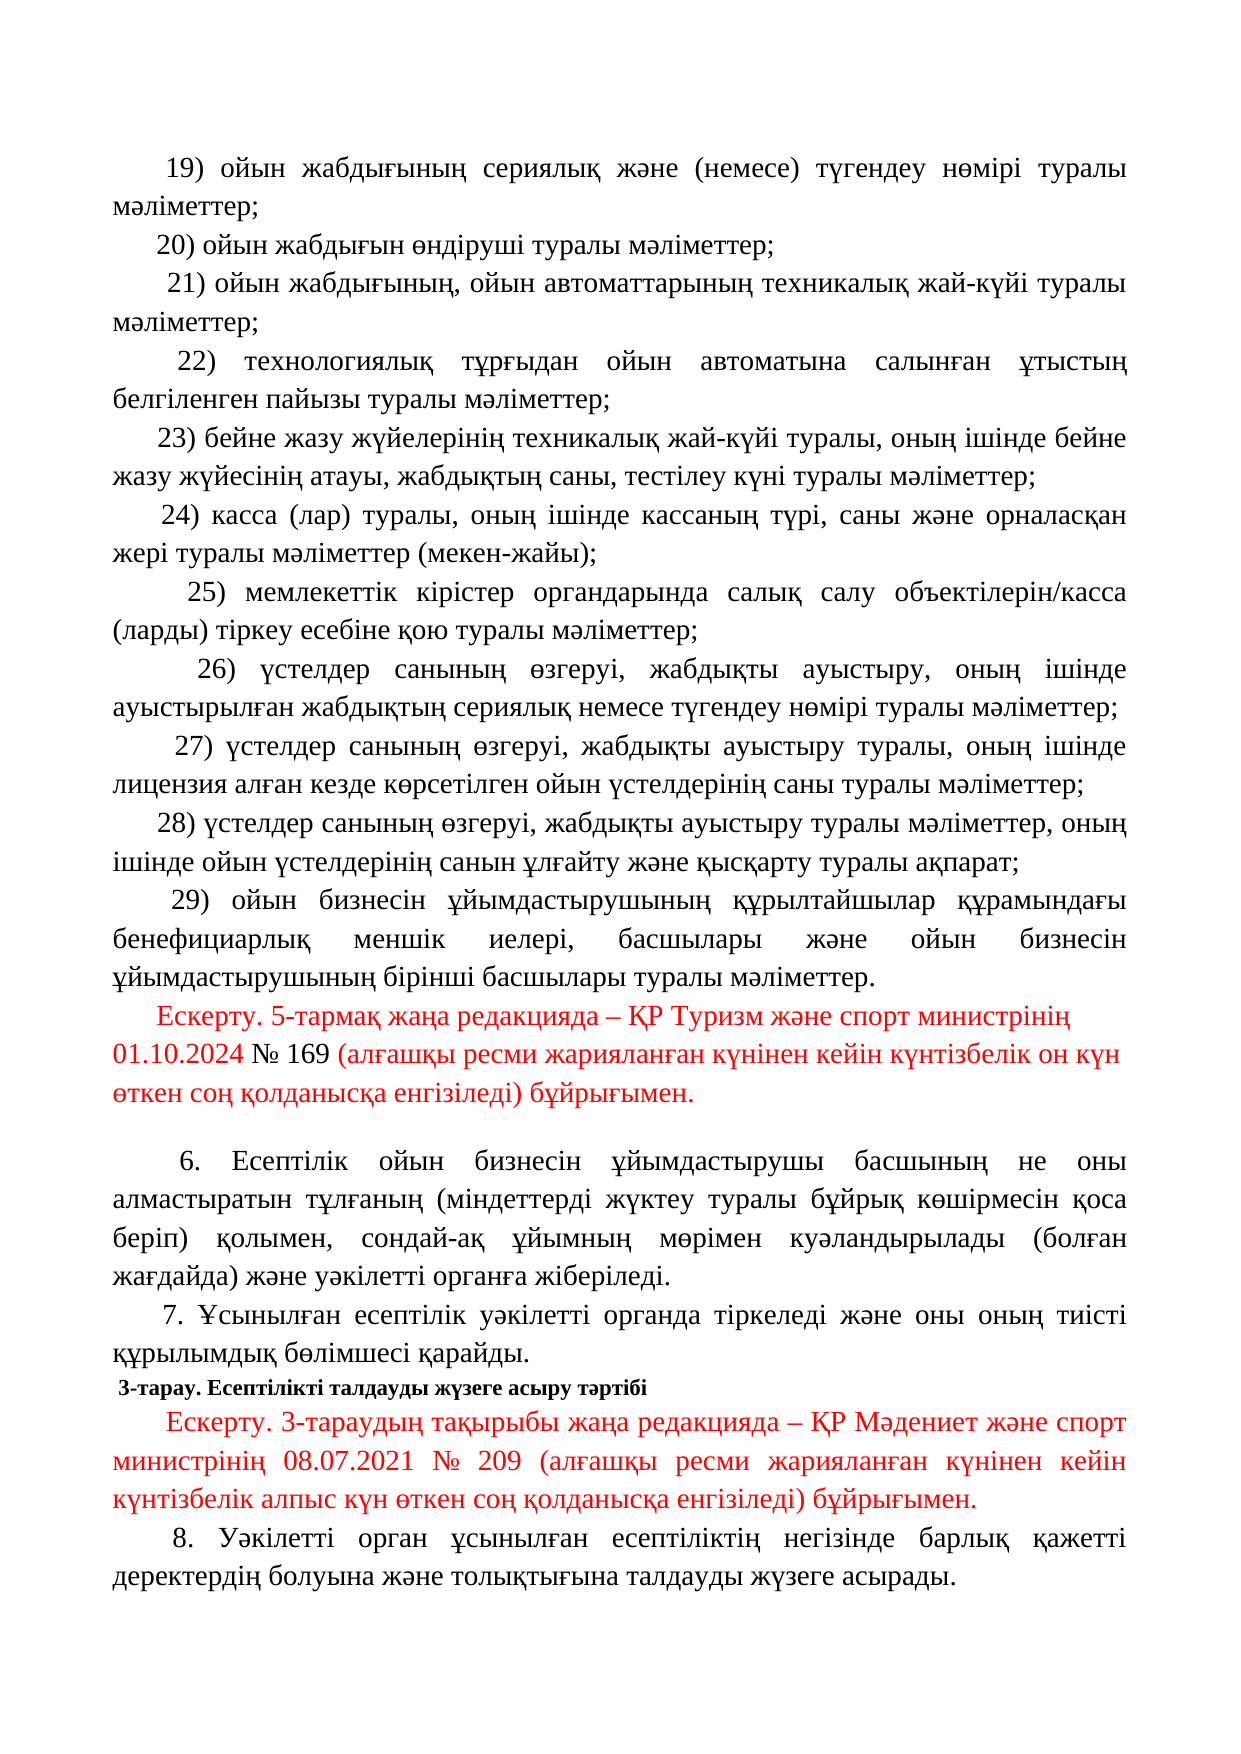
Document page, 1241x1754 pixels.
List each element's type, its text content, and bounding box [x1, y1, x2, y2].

text 20) ойын жабдығын өндіруші туралы мәліметтер; [112, 227, 1128, 261]
text Ескерту. 5-тармақ жаңа редакцияда – ҚР Туризм және спорт министрінің 01.10.2024 № 169 (алғашқы ресми жарияланған күнінен кейін күнтізбелік он күн өткен соң қолданысқа енгізіледі) бұйрығымен. [112, 998, 1128, 1139]
text 19) ойын жабдығының сериялық және (немесе) түгендеу нөмірі туралы мәліметтер; [112, 150, 1128, 222]
text 29) ойын бизнесін ұйымдастырушының құрылтайшылар құрамындағы бенефициарлық меншік иелері, басшылары және ойын бизнесін ұйымдастырушының бірінші басшылары туралы мәліметтер. [112, 882, 1128, 993]
text 8. Уәкілетті орган ұсынылған есептіліктің негізінде барлық қажетті деректердің болуына және толықтығына талдауды жүзеге асырады. [112, 1520, 1128, 1592]
text Ескерту. 3-тараудың тақырыбы жаңа редакцияда – ҚР Мәдениет және спорт министрінің 08.07.2021 № 209 (алғашқы ресми жарияланған күнінен кейін күнтізбелік алпыс күн өткен соң қолданысқа енгізіледі) бұйрығымен. [112, 1404, 1128, 1515]
text 6. Есептілік ойын бизнесін ұйымдастырушы басшының не оны алмастыратын тұлғаның (міндеттерді жүктеу туралы бұйрық көшірмесін қоса беріп) қолымен, сондай-ақ ұйымның мөрімен куәландырылады (болған жағдайда) және уәкілетті органға жіберіледі. [112, 1143, 1128, 1292]
text 26) үстелдер санының өзгеруі, жабдықты ауыстыру, оның ішінде ауыстырылған жабдықтың сериялық немесе түгендеу нөмірі туралы мәліметтер; [112, 651, 1128, 723]
text 23) бейне жазу жүйелерінің техникалық жай-күйі туралы, оның ішінде бейне жазу жүйесінің атауы, жабдықтың саны, тестілеу күні туралы мәліметтер; [112, 420, 1128, 492]
text 24) касса (лар) туралы, оның ішінде кассаның түрі, саны және орналасқан жері туралы мәліметтер (мекен-жайы); [112, 497, 1128, 569]
text 21) ойын жабдығының, ойын автоматтарының техникалық жай-күйі туралы мәліметтер; [112, 266, 1128, 338]
text 7. Ұсынылған есептілік уәкілетті органда тіркеледі және оны оның тиісті құрылымдық бөлімшесі қарайды. [112, 1297, 1128, 1369]
text 28) үстелдер санының өзгеруі, жабдықты ауыстыру туралы мәліметтер, оның ішінде ойын үстелдерінің санын ұлғайту және қысқарту туралы ақпарат; [112, 805, 1128, 877]
text 25) мемлекеттік кірістер органдарында салық салу объектілерін/касса (ларды) тіркеу есебіне қою туралы мәліметтер; [112, 574, 1128, 646]
text 3-тарау. Есептілікті талдауды жүзеге асыру тәртібі [112, 1374, 1128, 1400]
text 27) үстелдер санының өзгеруі, жабдықты ауыстыру туралы, оның ішінде лицензия алған кезде көрсетілген ойын үстелдерінің саны туралы мәліметтер; [112, 728, 1128, 800]
text 22) технологиялық тұрғыдан ойын автоматына салынған ұтыстың белгіленген пайызы туралы мәліметтер; [112, 343, 1128, 415]
